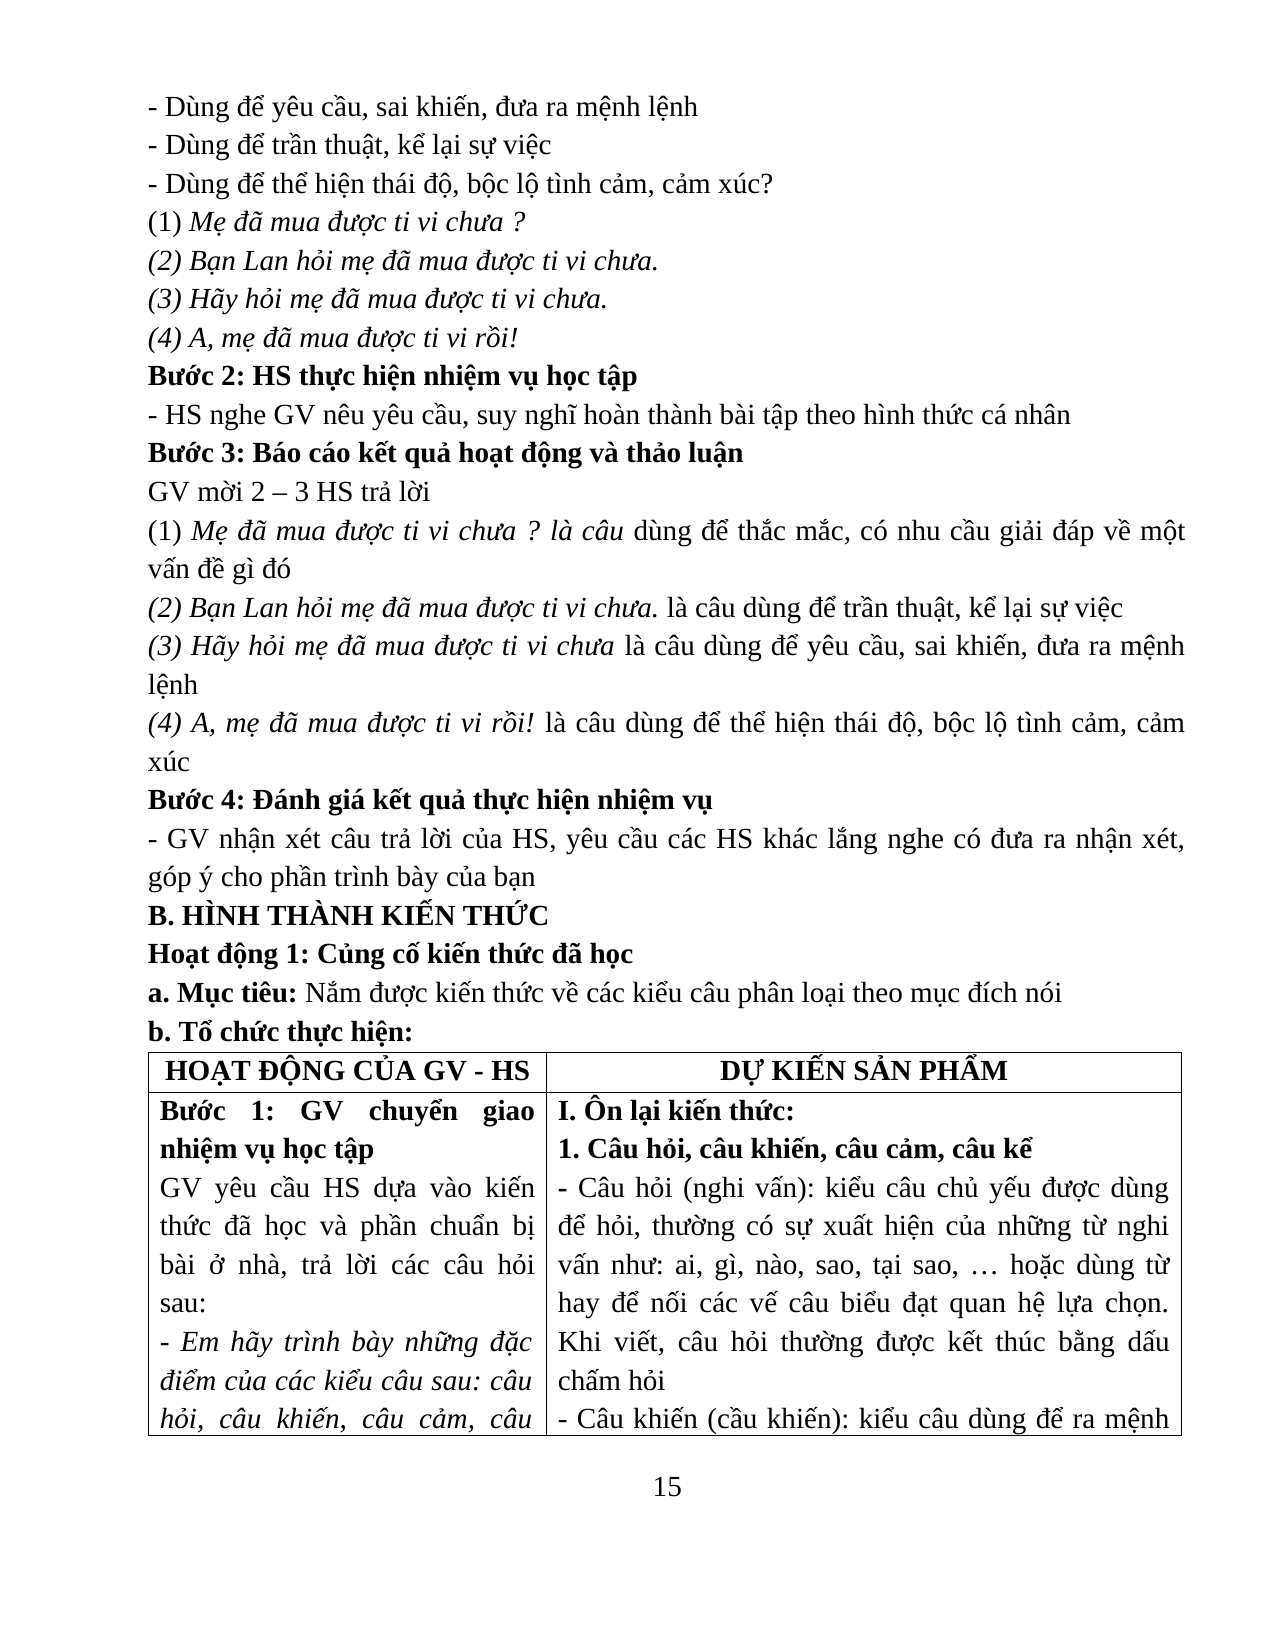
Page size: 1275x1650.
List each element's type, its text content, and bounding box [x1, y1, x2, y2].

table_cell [149, 1093, 546, 1435]
text B. HÌNH THÀNH KIẾN THỨC [148, 898, 1186, 932]
text (4) A, mẹ đã mua được ti vi rồi! là câu dùng để thể hiện thái độ, bộc lộ tình cảm, cảm xúc [148, 705, 1186, 777]
text - HS nghe GV nêu yêu cầu, suy nghĩ hoàn thành bài tập theo hình thức cá nhân [148, 397, 1186, 431]
text Bước 2: HS thực hiện nhiệm vụ học tập [148, 358, 1186, 392]
text Bước 4: Đánh giá kết quả thực hiện nhiệm vụ [148, 782, 1186, 816]
text b. Tổ chức thực hiện: [148, 1014, 1186, 1047]
text Hoạt động 1: Củng cố kiến thức đã học [148, 937, 1186, 970]
text (4) A, mẹ đã mua được ti vi rồi! [148, 320, 1186, 353]
text (1) Mẹ đã mua được ti vi chưa ? [148, 204, 1186, 238]
text (1) Mẹ đã mua được ti vi chưa ? là câu dùng để thắc mắc, có nhu cầu giải đáp về một vấn đề gì đó [148, 513, 1186, 585]
text - Dùng để thể hiện thái độ, bộc lộ tình cảm, cảm xúc? [148, 166, 1186, 199]
text Bước 3: Báo cáo kết quả hoạt động và thảo luận [148, 436, 1186, 469]
table_header DỰ KIẾN SẢN PHẨM [547, 1053, 1181, 1092]
text (3) Hãy hỏi mẹ đã mua được ti vi chưa. [148, 281, 1186, 315]
text (2) Bạn Lan hỏi mẹ đã mua được ti vi chưa. [148, 243, 1186, 276]
text (2) Bạn Lan hỏi mẹ đã mua được ti vi chưa. là câu dùng để trần thuật, kể lại sự việc [148, 590, 1186, 623]
text - Dùng để yêu cầu, sai khiến, đưa ra mệnh lệnh [148, 89, 1186, 122]
text a. Mục tiêu: Nắm được kiến thức về các kiểu câu phân loại theo mục đích nói [148, 975, 1186, 1009]
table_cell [547, 1093, 1181, 1435]
table_header HOẠT ĐỘNG CỦA GV - HS [149, 1053, 546, 1092]
text - GV nhận xét câu trả lời của HS, yêu cầu các HS khác lắng nghe có đưa ra nhận xét, góp ý cho phần trình bày của bạn [148, 821, 1186, 893]
text - Dùng để trần thuật, kể lại sự việc [148, 127, 1186, 161]
text GV mời 2 – 3 HS trả lời [148, 474, 1186, 508]
text (3) Hãy hỏi mẹ đã mua được ti vi chưa là câu dùng để yêu cầu, sai khiến, đưa ra mệnh lệnh [148, 628, 1186, 700]
